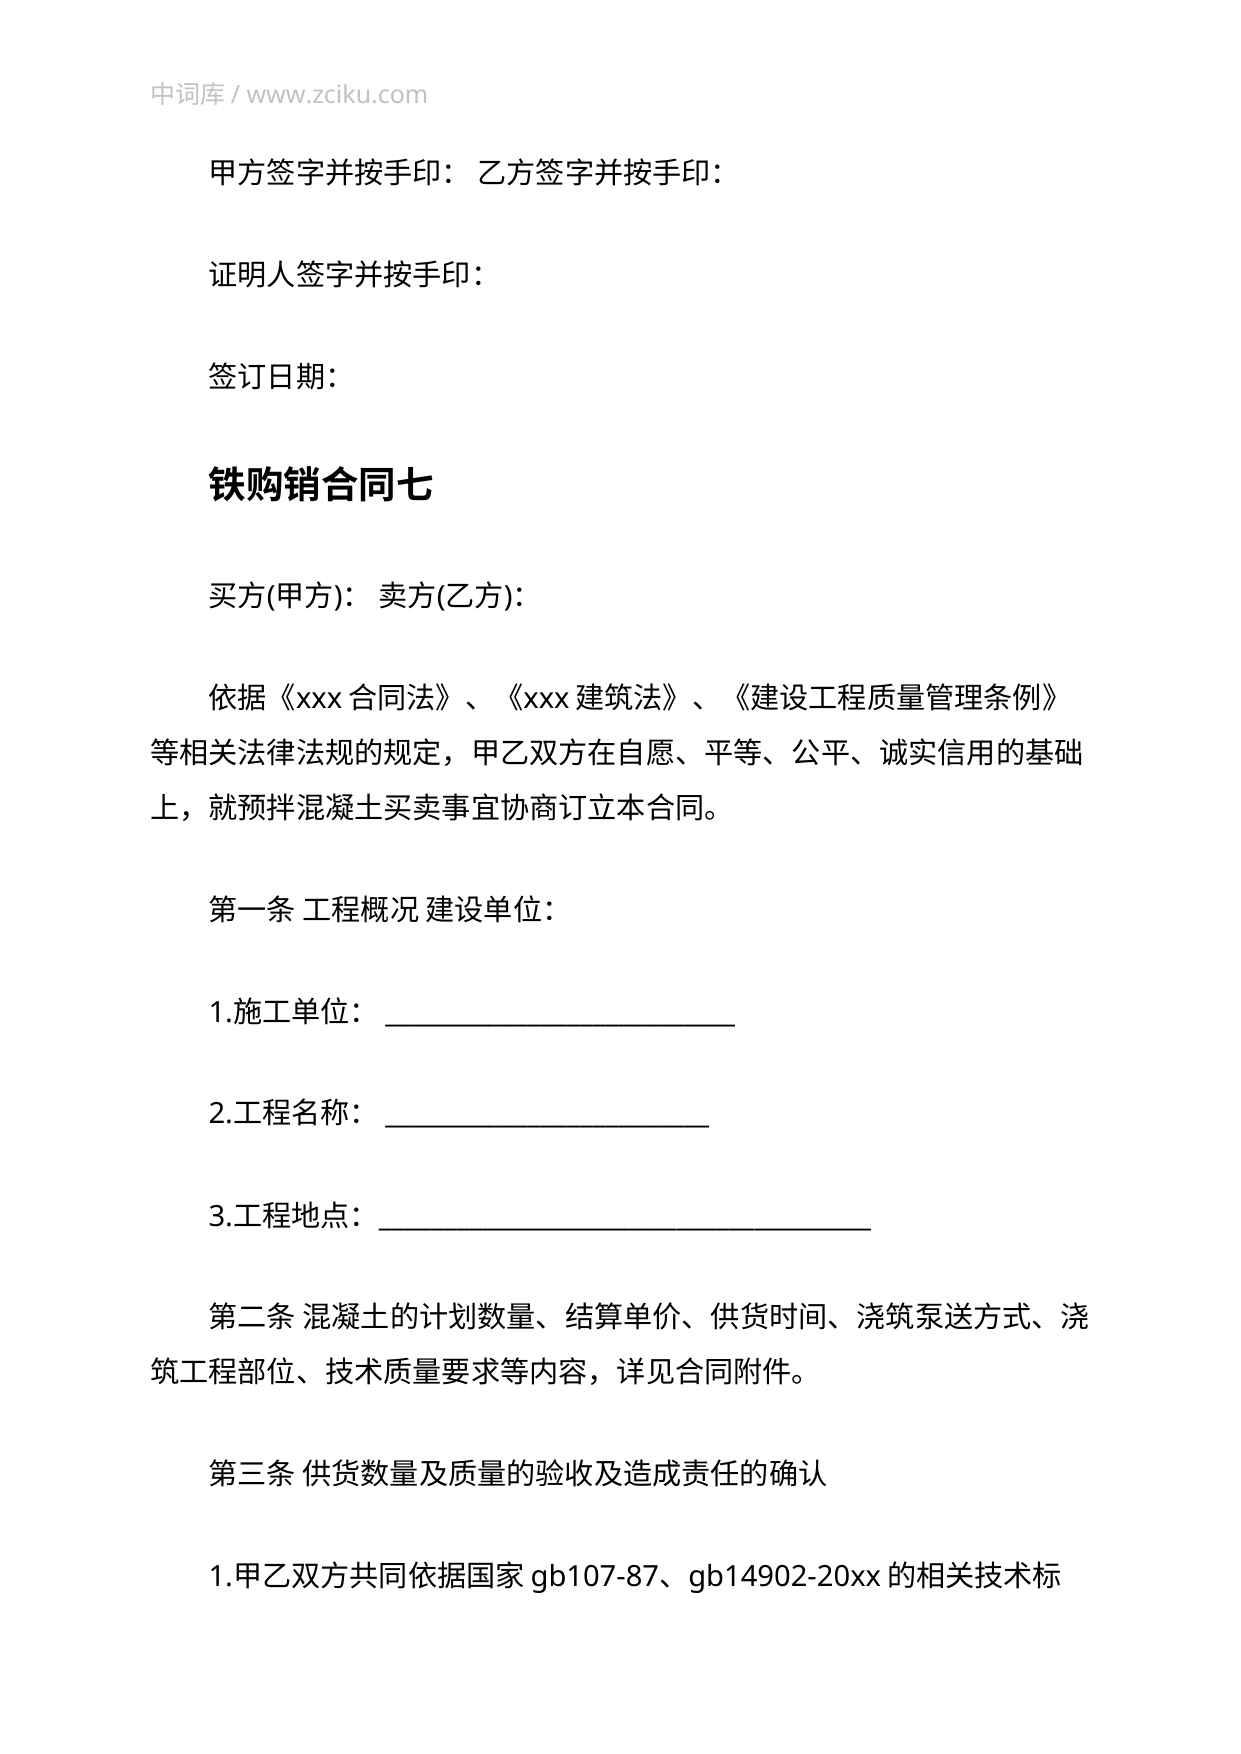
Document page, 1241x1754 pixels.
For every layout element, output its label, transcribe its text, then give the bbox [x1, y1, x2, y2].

text 买方(甲方)： 卖方(乙方)： [150, 573, 1090, 615]
text 第三条 供货数量及质量的验收及造成责任的确认 [150, 1451, 1090, 1493]
text 甲方签字并按手印： 乙方签字并按手印： [150, 150, 1090, 192]
text 签订日期： [150, 353, 1090, 396]
text 2.工程名称： _________________________ [150, 1090, 1090, 1132]
text 铁购销合同七 [150, 455, 1090, 509]
text 3.工程地点：______________________________________ [150, 1192, 1090, 1234]
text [150, 1552, 1090, 1595]
text 1.施工单位： ___________________________ [150, 988, 1090, 1031]
text 第一条 工程概况 建设单位： [150, 886, 1090, 929]
text 证明人签字并按手印： [150, 252, 1090, 294]
text 依据《xxx合同法》、《xxx建筑法》、《建设工程质量管理条例》等相关法律法规的规定，甲乙双方在自愿、平等、公平、诚实信用的基础上，就预拌混凝土买卖事宜协商订立本合同。 [150, 675, 1090, 827]
text 第二条 混凝土的计划数量、结算单价、供货时间、浇筑泵送方式、浇筑工程部位、技术质量要求等内容，详见合同附件。 [150, 1294, 1090, 1391]
